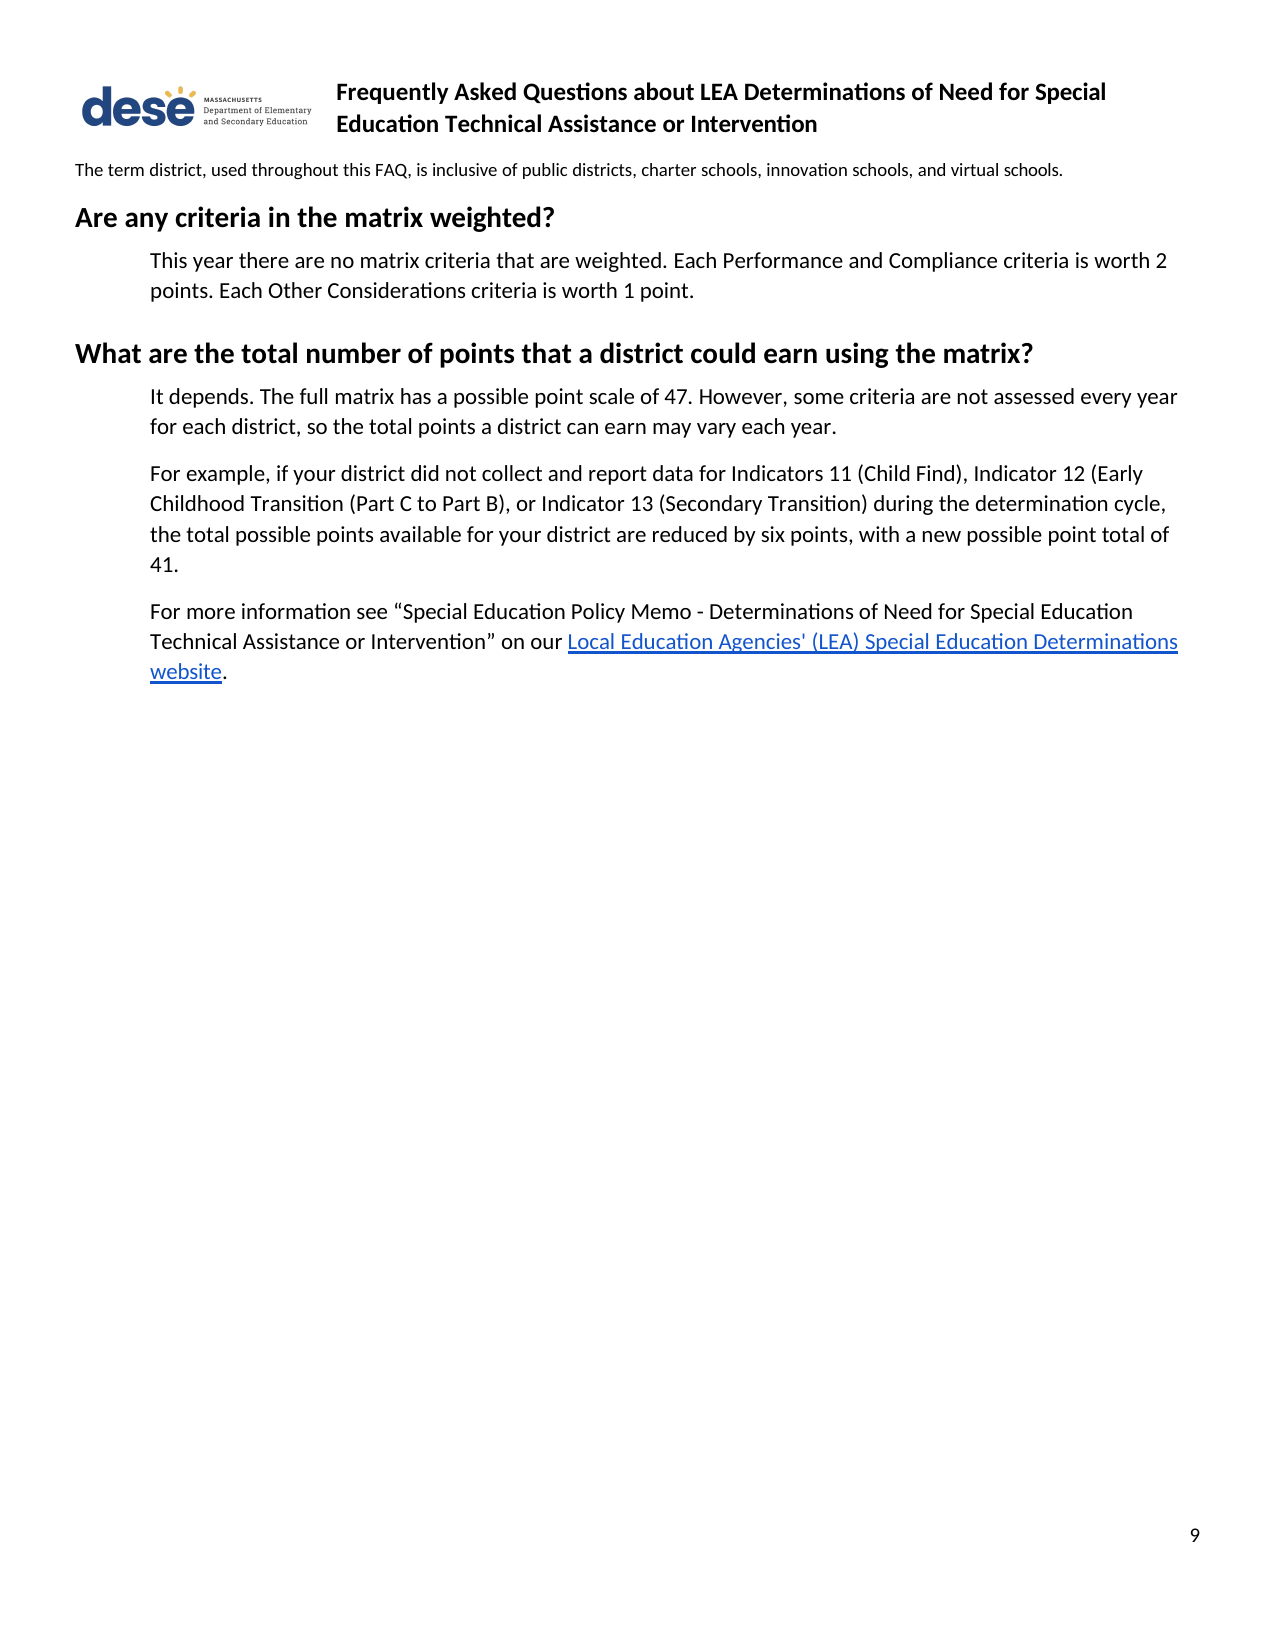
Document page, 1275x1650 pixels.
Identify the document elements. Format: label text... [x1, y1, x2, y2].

subtitle What are the total number of points that a district could earn using the matrix? [75, 336, 1237, 371]
text This year there are no matrix criteria that are weighted. Each Performance and Compliance criteria is worth 2 points. Each Other Considerations criteria is worth 1 point. [150, 246, 1190, 304]
text For more information see “Special Education Policy Memo - Determinations of Need for Special Education Technical Assistance or Intervention” on our Local Education Agencies' (LEA) Special Education Determinations website. [150, 597, 1190, 685]
text For example, if your district did not collect and report data for Indicators 11 (Child Find), Indicator 12 (Early Childhood Transition (Part C to Part B), or Indicator 13 (Secondary Transition) during the determination cycle, the total possible points available for your district are reduced by six points, with a new possible point total of 41. [150, 459, 1198, 578]
picture [75, 75, 318, 144]
text It depends. The full matrix has a possible point scale of 47. However, some criteria are not assessed every year for each district, so the total points a district can earn may vary each year. [150, 382, 1190, 441]
subtitle Are any criteria in the matrix weighted? [75, 199, 1237, 235]
